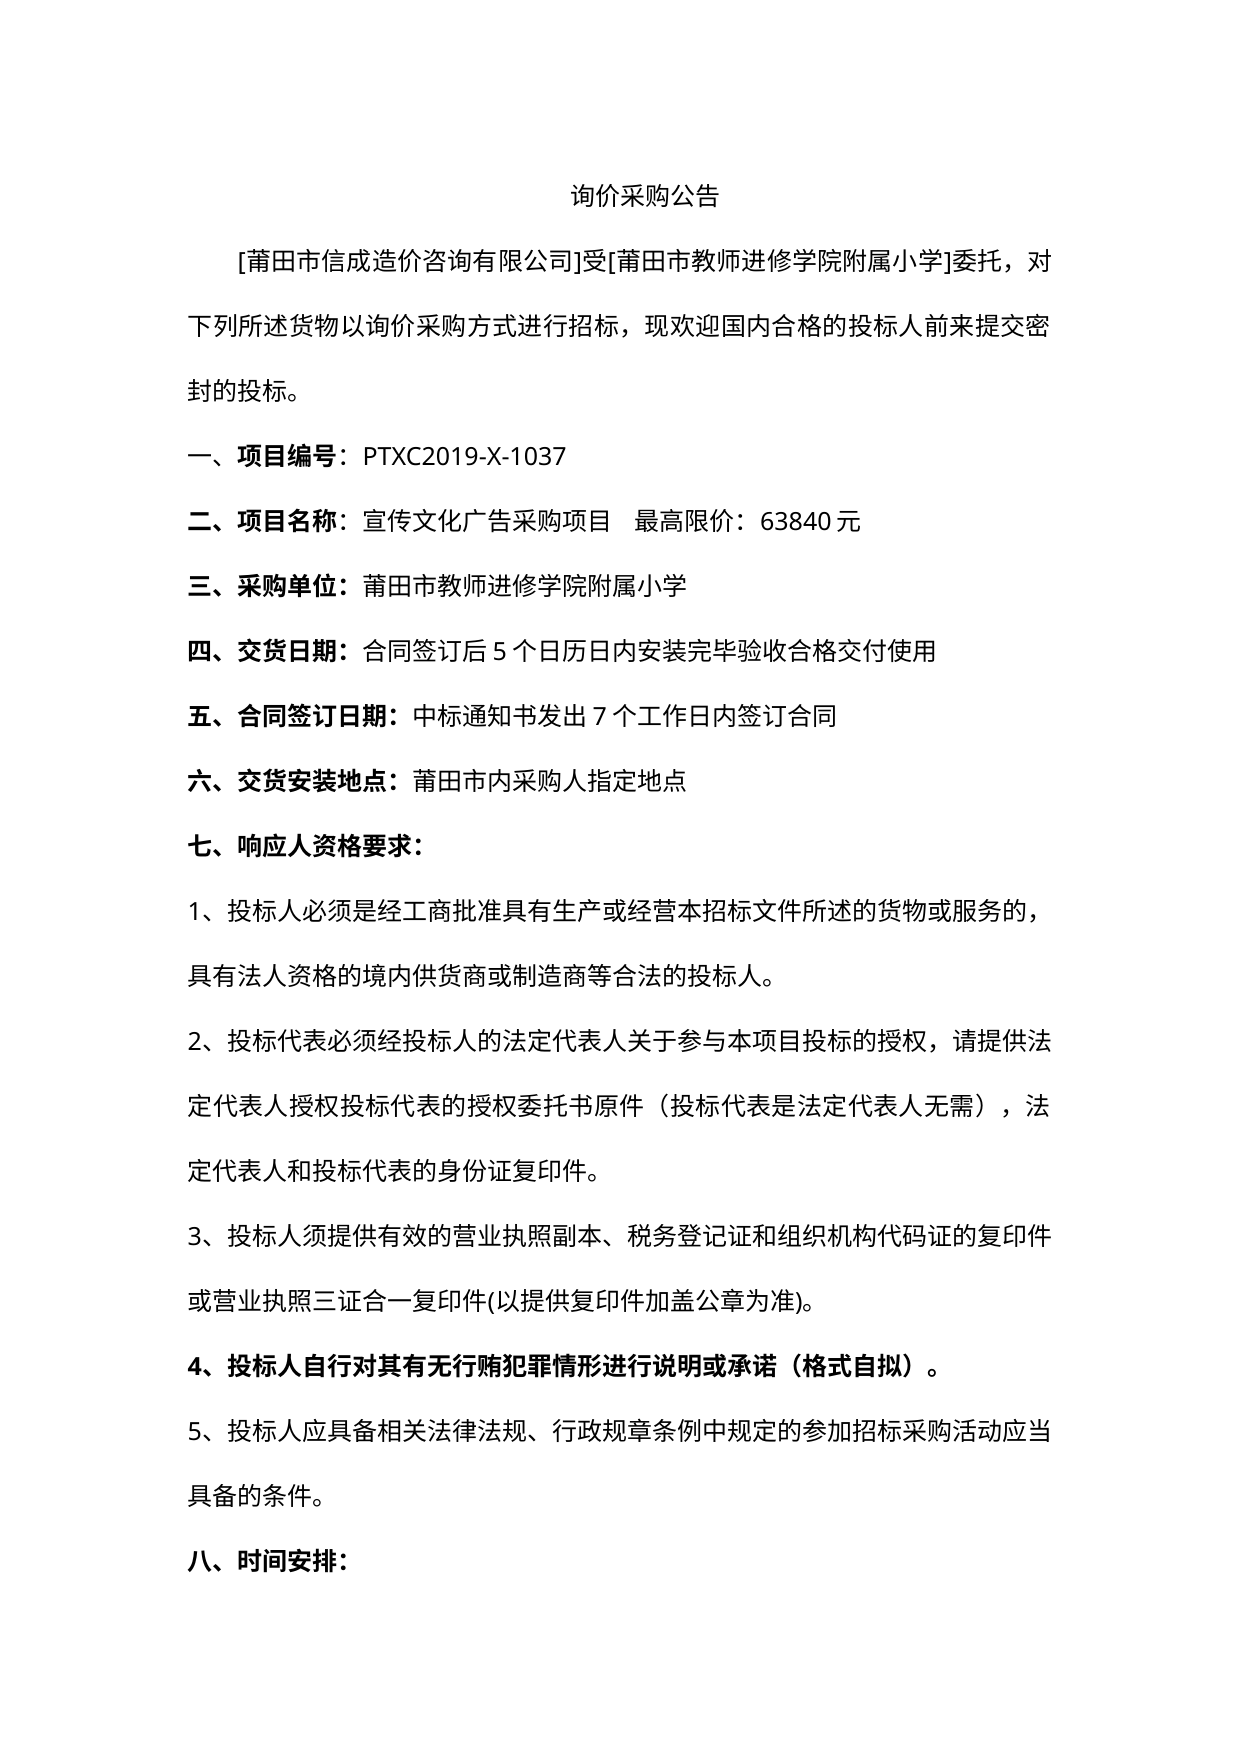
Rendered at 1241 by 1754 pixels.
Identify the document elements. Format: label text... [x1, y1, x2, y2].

text 4、投标人自行对其有无行贿犯罪情形进行说明或承诺（格式自拟）。 [187, 1332, 1053, 1397]
text 2、投标代表必须经投标人的法定代表人关于参与本项目投标的授权，请提供法定代表人授权投标代表的授权委托书原件（投标代表是法定代表人无需），法定代表人和投标代表的身份证复印件。 [187, 1007, 1053, 1202]
text 八、时间安排： [187, 1527, 1053, 1592]
text 1、投标人必须是经工商批准具有生产或经营本招标文件所述的货物或服务的，具有法人资格的境内供货商或制造商等合法的投标人。 [187, 877, 1053, 1007]
text 五、合同签订日期：中标通知书发出7个工作日内签订合同 [187, 682, 1053, 747]
text [莆田市信成造价咨询有限公司]受[莆田市教师进修学院附属小学]委托，对下列所述货物以询价采购方式进行招标，现欢迎国内合格的投标人前来提交密封的投标。 [187, 227, 1053, 422]
text 六、交货安装地点：莆田市内采购人指定地点 [187, 747, 1053, 812]
text 询价采购公告 [187, 162, 1053, 227]
text 三、采购单位：莆田市教师进修学院附属小学 [187, 552, 1053, 617]
text 七、响应人资格要求： [187, 812, 1053, 877]
text 3、投标人须提供有效的营业执照副本、税务登记证和组织机构代码证的复印件或营业执照三证合一复印件(以提供复印件加盖公章为准)。 [187, 1202, 1053, 1332]
text 四、交货日期：合同签订后5个日历日内安装完毕验收合格交付使用 [187, 617, 1053, 682]
text 一、项目编号：PTXC2019-X-1037 [187, 422, 1053, 487]
text 5、投标人应具备相关法律法规、行政规章条例中规定的参加招标采购活动应当具备的条件。 [187, 1397, 1053, 1527]
text 二、项目名称：宣传文化广告采购项目 最高限价：63840元 [187, 487, 1053, 552]
